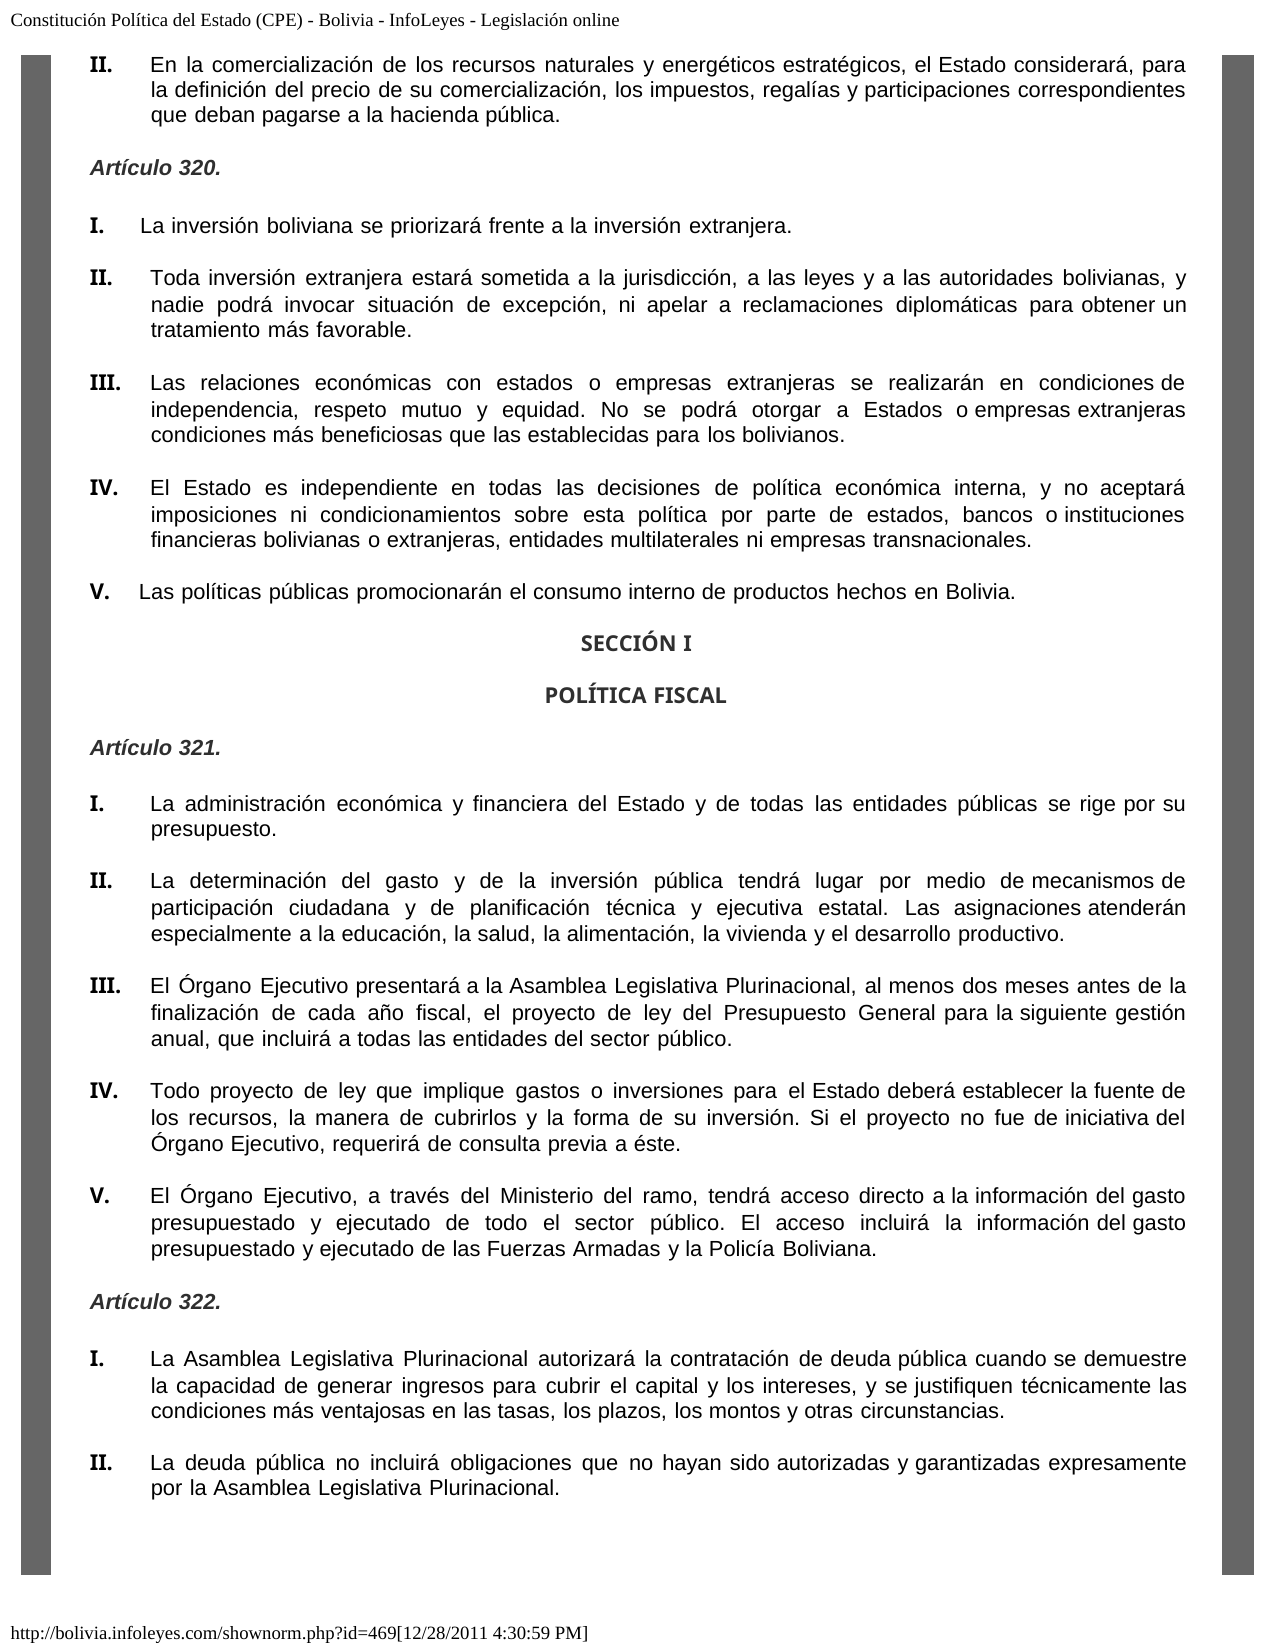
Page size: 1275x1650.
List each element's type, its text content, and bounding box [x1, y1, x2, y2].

text SECCIÓN I POLÍTICA FISCAL [528, 628, 743, 709]
text IV. Todo proyecto de ley que implique gastos o inversiones para el Estado deberá establecer la fuente de los recursos, la manera de cubrirlos y la forma de su inversión. Si el proyecto no fue de iniciativa del Órgano Ejecutivo, requerirá de consulta previa a éste. [89, 1075, 1187, 1156]
text Artículo 320. [89, 155, 1194, 181]
text Artículo 321. [89, 734, 1194, 759]
text I. La administración económica y financiera del Estado y de todas las entidades públicas se rige por su presupuesto. [89, 792, 1187, 842]
text II. En la comercialización de los recursos naturales y energéticos estratégicos, el Estado considerará, para la definición del precio de su comercialización, los impuestos, regalías y participaciones correspondientes que deban pagarse a la hacienda pública. [89, 53, 1186, 128]
text III. Las relaciones económicas con estados o empresas extranjeras se realizarán en condiciones de independencia, respeto mutuo y equidad. No se podrá otorgar a Estados o empresas extranjeras condiciones más beneficiosas que las establecidas para los bolivianos. [89, 367, 1186, 447]
text V. El Órgano Ejecutivo, a través del Ministerio del ramo, tendrá acceso directo a la información del gasto presupuestado y ejecutado de todo el sector público. El acceso incluirá la información del gasto presupuestado y ejecutado de las Fuerzas Armadas y la Policía Boliviana. [89, 1180, 1186, 1261]
text II. Toda inversión extranjera estará sometida a la jurisdicción, a las leyes y a las autoridades bolivianas, y nadie podrá invocar situación de excepción, ni apelar a reclamaciones diplomáticas para obtener un tratamiento más favorable. [89, 262, 1187, 342]
text IV. El Estado es independiente en todas las decisiones de política económica interna, y no aceptará imposiciones ni condicionamientos sobre esta política por parte de estados, bancos o instituciones financieras bolivianas o extranjeras, entidades multilaterales ni empresas transnacionales. [89, 471, 1186, 552]
text III. El Órgano Ejecutivo presentará a la Asamblea Legislativa Plurinacional, al menos dos meses antes de la finalización de cada año fiscal, el proyecto de ley del Presupuesto General para la siguiente gestión anual, que incluirá a todas las entidades del sector público. [89, 970, 1187, 1051]
text I. La Asamblea Legislativa Plurinacional autorizará la contratación de deuda pública cuando se demuestre la capacidad de generar ingresos para cubrir el capital y los intereses, y se justifiquen técnicamente las condiciones más ventajosas en las tasas, los plazos, los montos y otras circunstancias. [89, 1343, 1187, 1423]
text II. La deuda pública no incluirá obligaciones que no hayan sido autorizadas y garantizadas expresamente por la Asamblea Legislativa Plurinacional. [89, 1451, 1187, 1501]
text II. La determinación del gasto y de la inversión pública tendrá lugar por medio de mecanismos de participación ciudadana y de planificación técnica y ejecutiva estatal. Las asignaciones atenderán especialmente a la educación, la salud, la alimentación, la vivienda y el desarrollo productivo. [89, 865, 1186, 946]
text V. Las políticas públicas promocionarán el consumo interno de productos hechos en Bolivia. [89, 576, 1194, 606]
text I. La inversión boliviana se priorizará frente a la inversión extranjera. [89, 209, 1194, 239]
text Artículo 322. [89, 1289, 1194, 1314]
